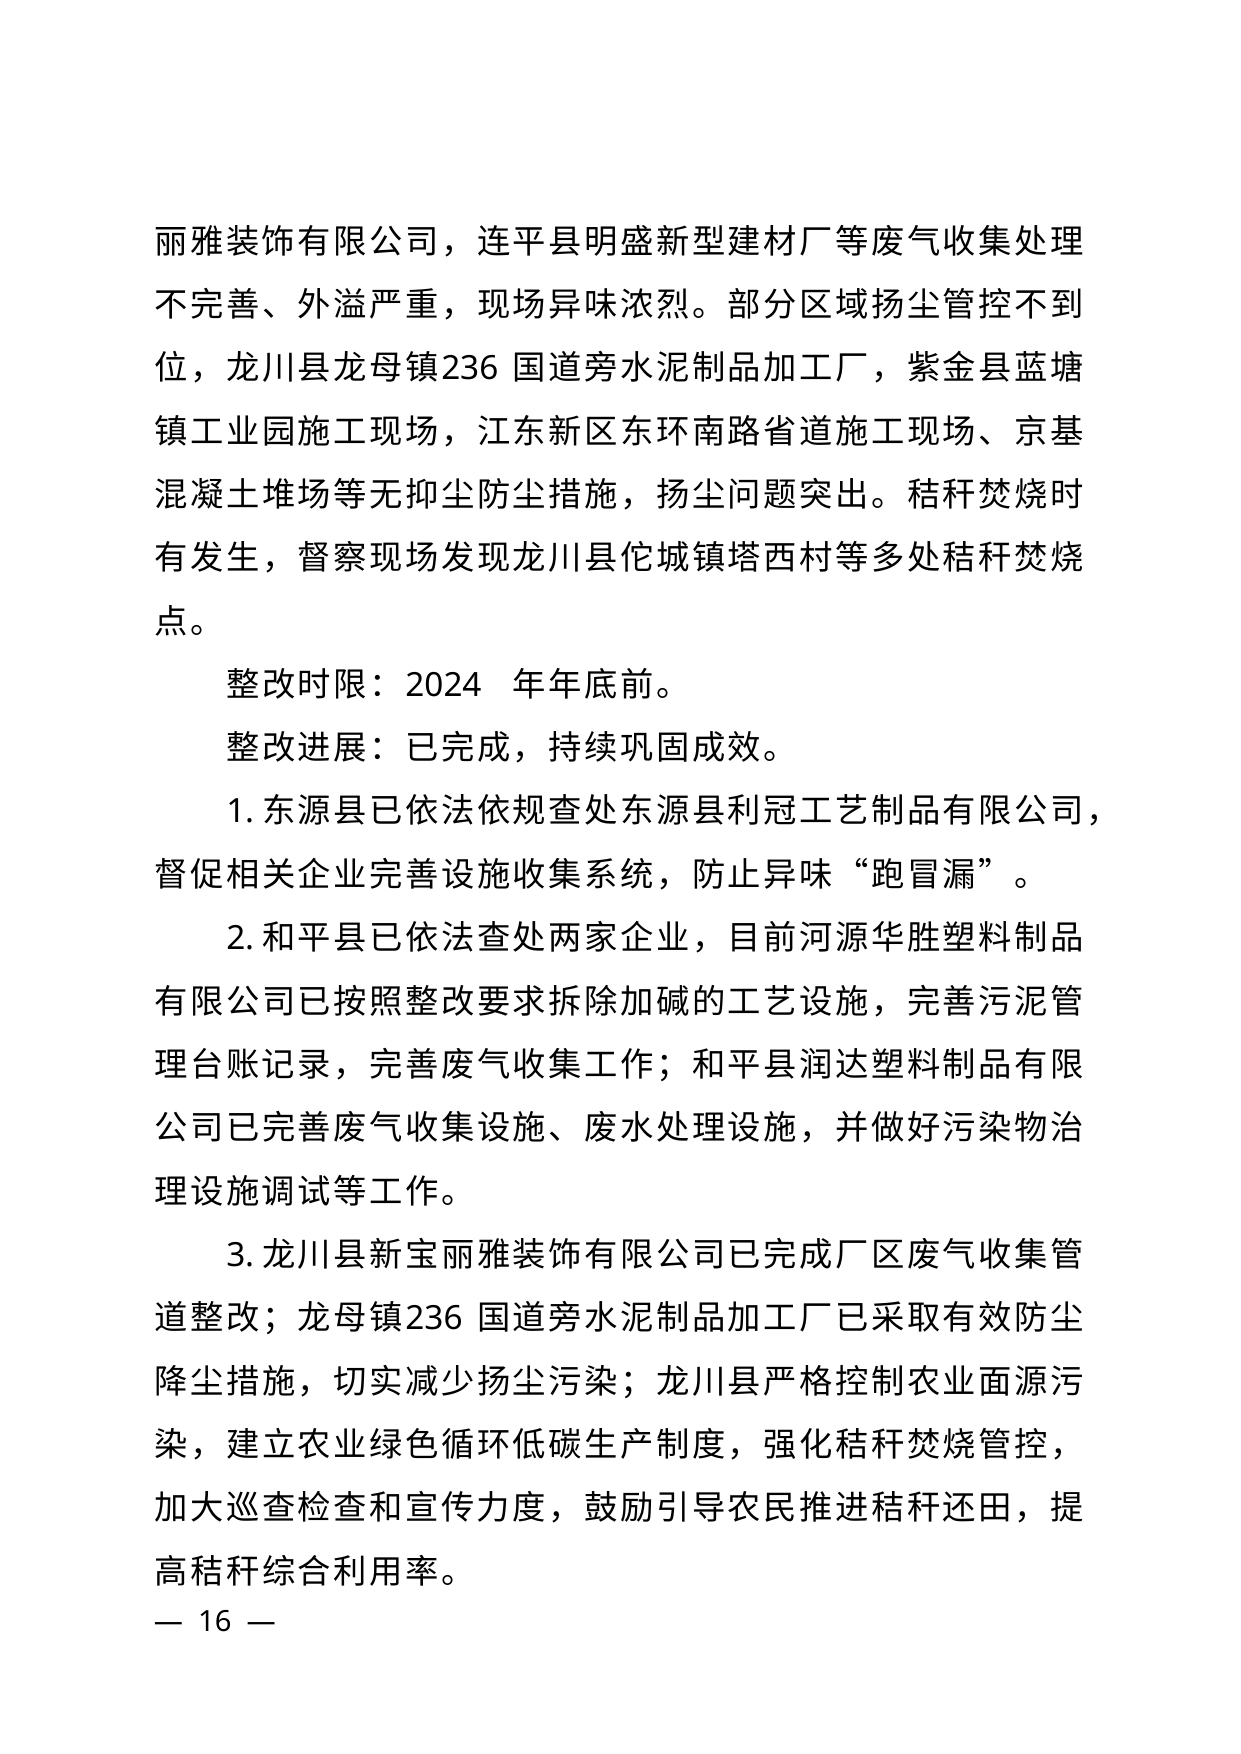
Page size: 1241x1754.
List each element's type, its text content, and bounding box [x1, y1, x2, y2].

text 整改进展：已完成，持续巩固成效。 [154, 713, 1086, 777]
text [154, 207, 1086, 650]
text 1.东源县已依法依规查处东源县利冠工艺制品有限公司，督促相关企业完善设施收集系统，防止异味“跑冒漏”。 [154, 777, 1086, 903]
text 3.龙川县新宝丽雅装饰有限公司已完成厂区废气收集管道整改；龙母镇236国道旁水泥制品加工厂已采取有效防尘降尘措施，切实减少扬尘污染；龙川县严格控制农业面源污染，建立农业绿色循环低碳生产制度，强化秸秆焚烧管控，加大巡查检查和宣传力度，鼓励引导农民推进秸秆还田，提高秸秆综合利用率。 [154, 1220, 1086, 1600]
text 整改时限：2024年年底前。 [154, 650, 1086, 713]
text 2.和平县已依法查处两家企业，目前河源华胜塑料制品有限公司已按照整改要求拆除加碱的工艺设施，完善污泥管理台账记录，完善废气收集工作；和平县润达塑料制品有限公司已完善废气收集设施、废水处理设施，并做好污染物治理设施调试等工作。 [154, 903, 1086, 1220]
